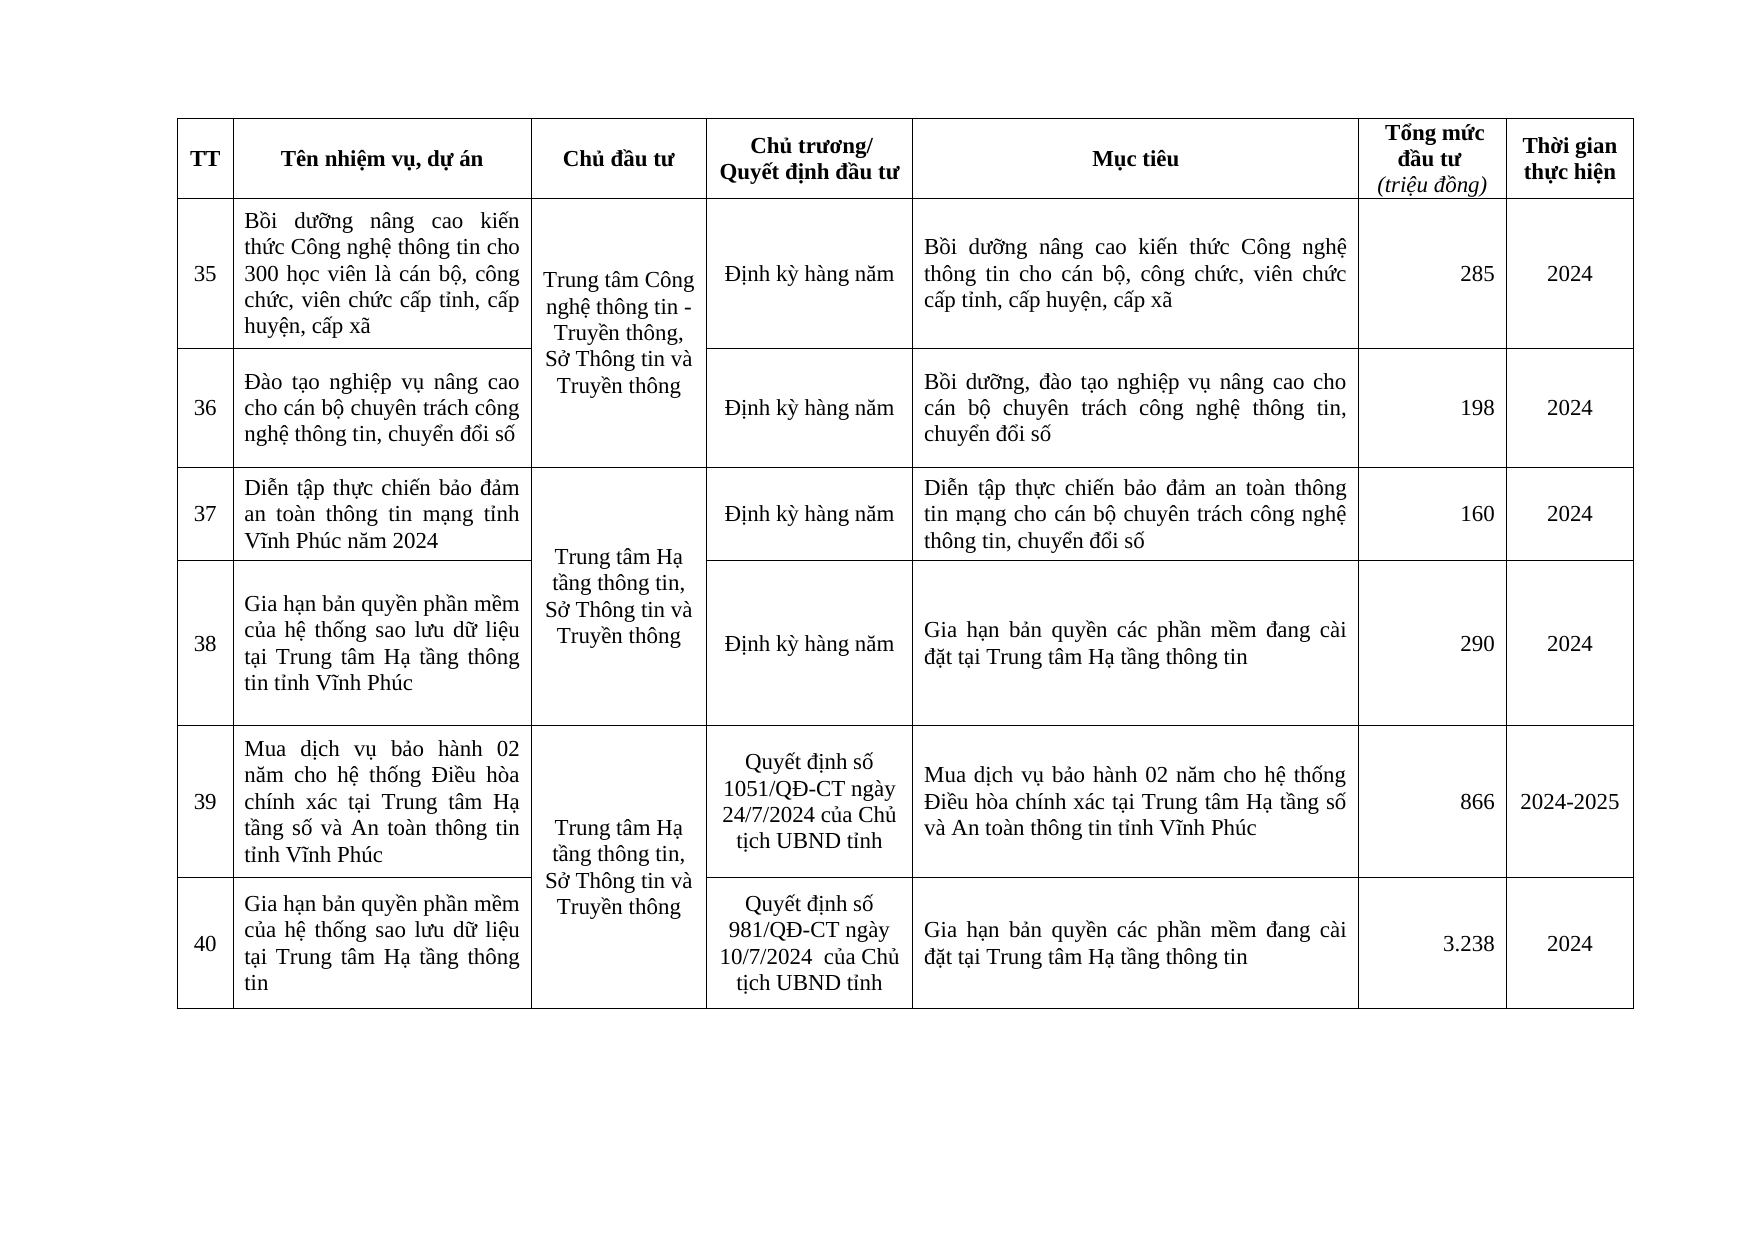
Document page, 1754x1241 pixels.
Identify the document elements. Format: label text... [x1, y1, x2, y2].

table_cell Trung tâm Công nghệ thông tin - Truyền thông, Sở Thông tin và Truyền thông [532, 199, 706, 466]
table_header Thời gian thực hiện [1507, 119, 1633, 198]
table_cell Bồi dưỡng nâng cao kiến thức Công nghệ thông tin cho 300 học viên là cán bộ, công chức, viên chức cấp tỉnh, cấp huyện, cấp xã [234, 199, 531, 348]
table_cell Bồi dưỡng, đào tạo nghiệp vụ nâng cao cho cán bộ chuyên trách công nghệ thông tin, chuyển đổi số [913, 349, 1358, 466]
table_header Chủ đầu tư [532, 119, 706, 198]
table_cell Định kỳ hàng năm [707, 468, 912, 560]
table_cell 35 [178, 199, 233, 348]
table_cell 866 [1359, 726, 1506, 877]
table_cell 2024 [1507, 349, 1633, 466]
table_cell Gia hạn bản quyền phần mềm của hệ thống sao lưu dữ liệu tại Trung tâm Hạ tầng thông tin tỉnh Vĩnh Phúc [234, 561, 531, 725]
table_cell Định kỳ hàng năm [707, 199, 912, 348]
table_cell Bồi dưỡng nâng cao kiến thức Công nghệ thông tin cho cán bộ, công chức, viên chức cấp tỉnh, cấp huyện, cấp xã [913, 199, 1358, 348]
table_header Chủ trương/ Quyết định đầu tư [707, 119, 912, 198]
table_cell Mua dịch vụ bảo hành 02 năm cho hệ thống Điều hòa chính xác tại Trung tâm Hạ tầng số và An toàn thông tin tỉnh Vĩnh Phúc [913, 726, 1358, 877]
table_cell Định kỳ hàng năm [707, 561, 912, 725]
table_cell Diễn tập thực chiến bảo đảm an toàn thông tin mạng cho cán bộ chuyên trách công nghệ thông tin, chuyển đổi số [913, 468, 1358, 560]
table_header Mục tiêu [913, 119, 1358, 198]
table_cell 40 [178, 878, 233, 1008]
table_cell Quyết định số 981/QĐ-CT ngày 10/7/2024 của Chủ tịch UBND tỉnh [707, 878, 912, 1008]
table_cell 198 [1359, 349, 1506, 466]
table_cell Trung tâm Hạ tầng thông tin, Sở Thông tin và Truyền thông [532, 726, 706, 1008]
table_cell 2024 [1507, 468, 1633, 560]
table_cell 2024 [1507, 199, 1633, 348]
table_cell 290 [1359, 561, 1506, 725]
table_cell 38 [178, 561, 233, 725]
table_header Tổng mức đầu tư (triệu đồng) [1359, 119, 1506, 198]
table_cell Đào tạo nghiệp vụ nâng cao cho cán bộ chuyên trách công nghệ thông tin, chuyển đổi số [234, 349, 531, 466]
table_cell 2024-2025 [1507, 726, 1633, 877]
table_cell 3.238 [1359, 878, 1506, 1008]
table_cell Mua dịch vụ bảo hành 02 năm cho hệ thống Điều hòa chính xác tại Trung tâm Hạ tầng số và An toàn thông tin tỉnh Vĩnh Phúc [234, 726, 531, 877]
table_header Tên nhiệm vụ, dự án [234, 119, 531, 198]
table_cell 285 [1359, 199, 1506, 348]
table_cell Diễn tập thực chiến bảo đảm an toàn thông tin mạng tỉnh Vĩnh Phúc năm 2024 [234, 468, 531, 560]
table_cell Gia hạn bản quyền các phần mềm đang cài đặt tại Trung tâm Hạ tầng thông tin [913, 561, 1358, 725]
table_cell Định kỳ hàng năm [707, 349, 912, 466]
table_cell Quyết định số 1051/QĐ-CT ngày 24/7/2024 của Chủ tịch UBND tỉnh [707, 726, 912, 877]
table_cell Gia hạn bản quyền phần mềm của hệ thống sao lưu dữ liệu tại Trung tâm Hạ tầng thông tin [234, 878, 531, 1008]
table_cell 37 [178, 468, 233, 560]
table_header TT [178, 119, 233, 198]
table_cell Gia hạn bản quyền các phần mềm đang cài đặt tại Trung tâm Hạ tầng thông tin [913, 878, 1358, 1008]
table_cell 160 [1359, 468, 1506, 560]
table_cell 39 [178, 726, 233, 877]
table_cell 36 [178, 349, 233, 466]
table_cell 2024 [1507, 878, 1633, 1008]
table_cell 2024 [1507, 561, 1633, 725]
table_cell Trung tâm Hạ tầng thông tin, Sở Thông tin và Truyền thông [532, 468, 706, 725]
